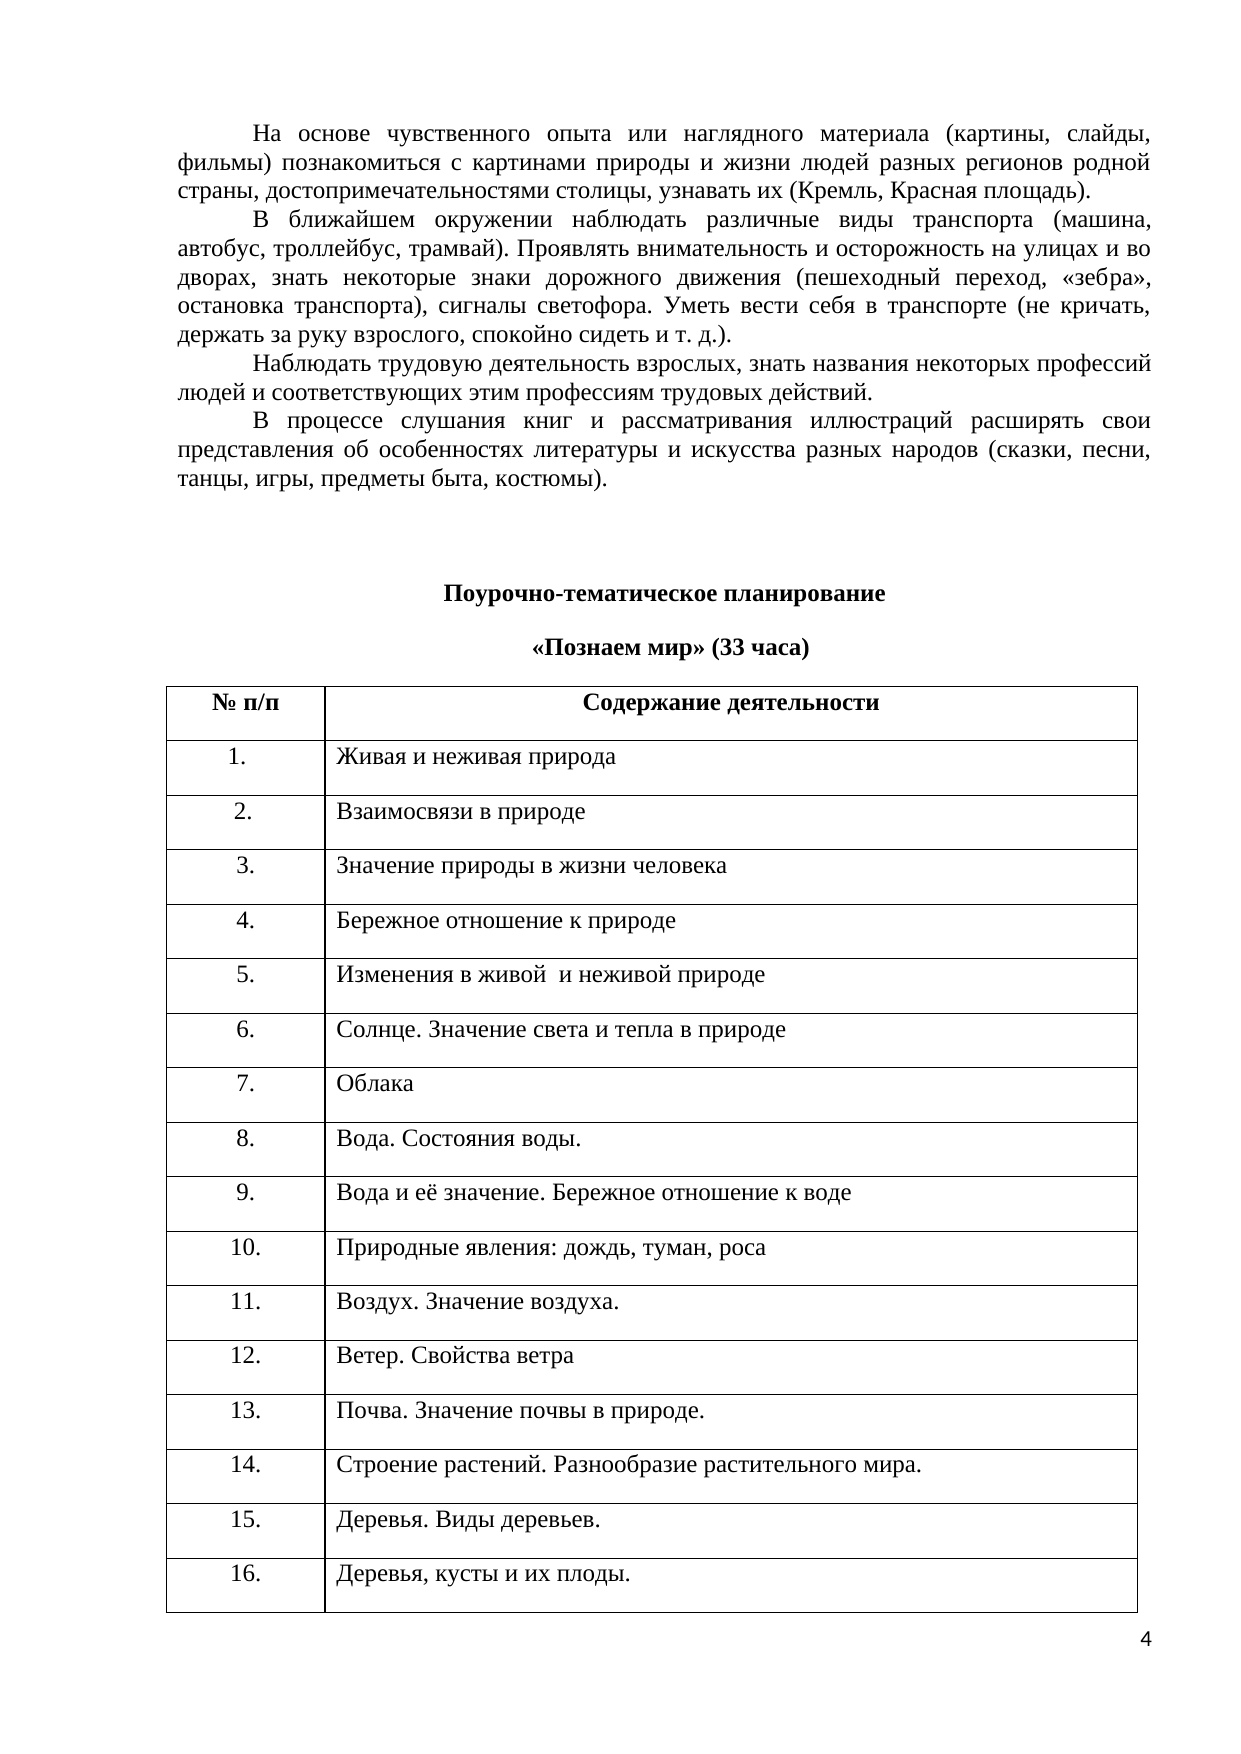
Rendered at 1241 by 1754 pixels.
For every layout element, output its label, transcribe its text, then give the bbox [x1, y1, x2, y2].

table_header № п/п [167, 687, 324, 740]
table_cell Природные явления: дождь, туман, роса [326, 1232, 1137, 1285]
text «Познаем мир» (33 часа) [177, 632, 1152, 661]
table_cell Деревья, кусты и их плоды. [326, 1559, 1137, 1612]
table_cell Воздух. Значение воздуха. [326, 1286, 1137, 1339]
table_cell 16. [167, 1559, 324, 1612]
table_cell 3. [167, 850, 324, 904]
table_cell Бережное отношение к природе [326, 905, 1137, 958]
table_cell Значение природы в жизни человека [326, 850, 1137, 904]
table_cell Ветер. Свойства ветра [326, 1341, 1137, 1394]
table_cell 10. [167, 1232, 324, 1285]
table_cell Деревья. Виды деревьев. [326, 1504, 1137, 1557]
table_cell 12. [167, 1341, 324, 1394]
table_cell 14. [167, 1450, 324, 1503]
table_cell Взаимосвязи в природе [326, 796, 1137, 849]
table_cell 8. [167, 1123, 324, 1176]
table_cell Живая и неживая природа [326, 741, 1137, 795]
text Наблюдать трудовую деятельность взрослых, знать названия некоторых профессий людей и соответствующих этим профессиям трудовых действий. [177, 348, 1152, 406]
table_cell 7. [167, 1068, 324, 1122]
table_cell 9. [167, 1177, 324, 1231]
table_header Содержание деятельности [326, 687, 1137, 740]
table_cell Почва. Значение почвы в природе. [326, 1395, 1137, 1448]
text В ближайшем окружении наблюдать различные виды транспорта (машина, автобус, троллейбус, трамвай). Проявлять внимательность и осторожность на улицах и во дворах, знать некоторые знаки дорожного движения (пешеходный переход, «зебра», остановка транспорта), сигналы светофора. Уметь вести себя в транспорте (не кричать, держать за руку взрослого, спокойно сидеть и т. д.). [177, 204, 1152, 348]
table_cell Облака [326, 1068, 1137, 1122]
table_cell 15. [167, 1504, 324, 1557]
table_cell 4. [167, 905, 324, 958]
table_cell 11. [167, 1286, 324, 1339]
table_cell 1. [167, 741, 324, 795]
text Поурочно-тематическое планирование [177, 578, 1152, 607]
table_cell 5. [167, 959, 324, 1013]
text В процессе слушания книг и рассматривания иллюстраций расширять свои представления об особенностях литературы и искусства разных народов (сказки, песни, танцы, игры, предметы быта, костюмы). [177, 406, 1152, 492]
table_cell 2. [167, 796, 324, 849]
table_cell Вода и её значение. Бережное отношение к воде [326, 1177, 1137, 1231]
table_cell 6. [167, 1014, 324, 1067]
table_cell Вода. Состояния воды. [326, 1123, 1137, 1176]
table_cell 13. [167, 1395, 324, 1448]
table_cell Строение растений. Разнообразие растительного мира. [326, 1450, 1137, 1503]
table_cell Изменения в живой и неживой природе [326, 959, 1137, 1013]
text На основе чувственного опыта или наглядного материала (картины, слайды, фильмы) познакомиться с картинами природы и жизни людей разных регионов родной страны, достопримечательностями столицы, узнавать их (Кремль, Красная площадь). [177, 118, 1152, 204]
table_cell Солнце. Значение света и тепла в природе [326, 1014, 1137, 1067]
